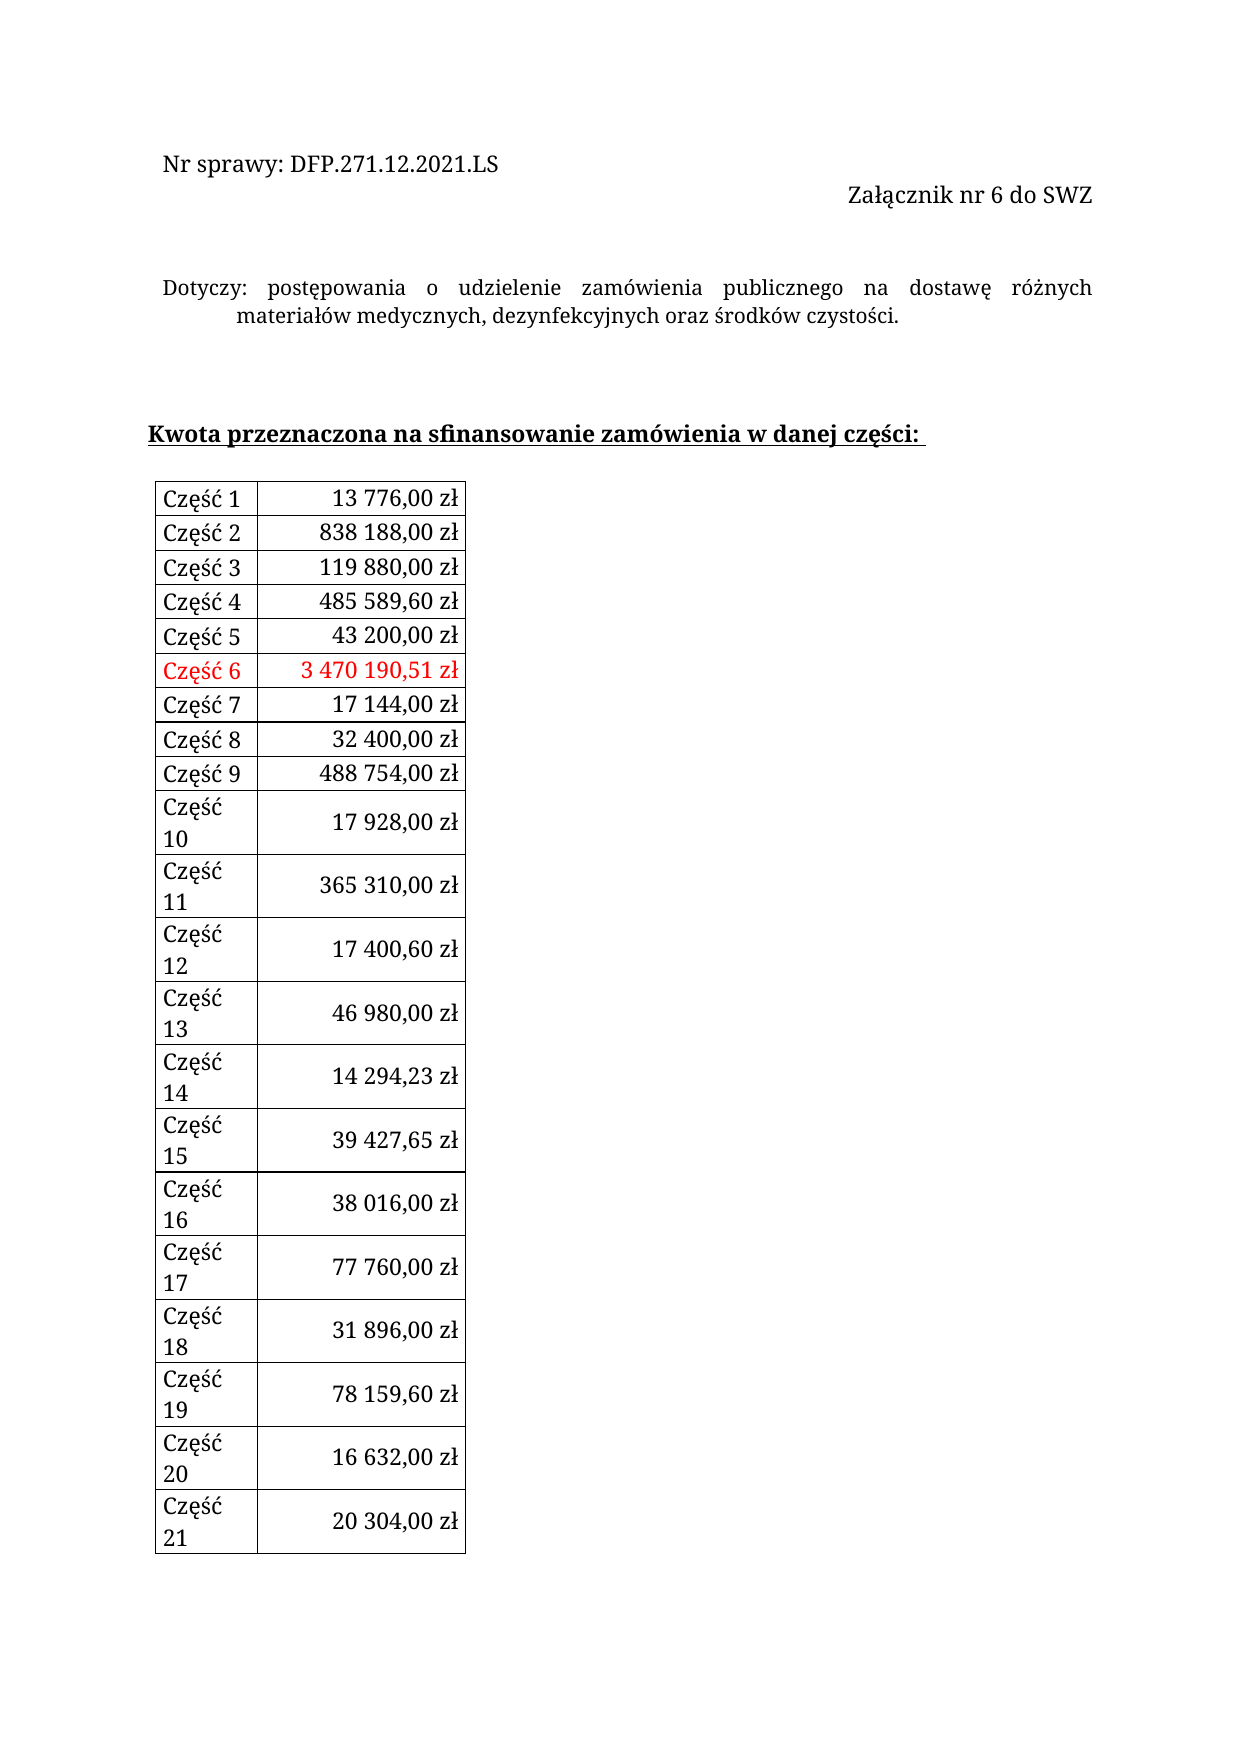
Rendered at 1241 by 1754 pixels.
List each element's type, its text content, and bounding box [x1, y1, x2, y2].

table_cell 31 896,00 zł [258, 1300, 465, 1362]
table_cell Część 8 [156, 723, 257, 756]
table_cell Część 9 [156, 757, 257, 790]
table_header Część 1 [156, 482, 257, 515]
table_cell 16 632,00 zł [258, 1427, 465, 1489]
table_cell 17 400,60 zł [258, 918, 465, 981]
table_cell Część 2 [156, 516, 257, 549]
text Kwota przeznaczona na sfinansowanie zamówienia w danej części: [148, 418, 1093, 449]
table_cell 365 310,00 zł [258, 855, 465, 917]
table_cell 43 200,00 zł [258, 619, 465, 653]
table_cell Część 7 [156, 688, 257, 721]
table_cell Część 14 [156, 1045, 257, 1108]
table_cell Część 12 [156, 918, 257, 981]
text Załącznik nr 6 do SWZ [162, 179, 1093, 210]
table_cell Część 20 [156, 1427, 257, 1489]
table_cell Część 5 [156, 619, 257, 653]
table_cell Część 6 [156, 654, 257, 687]
table_cell Część 21 [156, 1490, 257, 1553]
table_cell Część 17 [156, 1236, 257, 1298]
table_cell Część 19 [156, 1363, 257, 1426]
text Dotyczy: postępowania o udzielenie zamówienia publicznego na dostawę różnych materiałów medycznych, dezynfekcyjnych oraz środków czystości. [162, 273, 1093, 329]
table_cell 14 294,23 zł [258, 1045, 465, 1108]
table_cell 38 016,00 zł [258, 1173, 465, 1235]
table_cell 488 754,00 zł [258, 757, 465, 790]
table_cell Część 13 [156, 982, 257, 1044]
table_cell 39 427,65 zł [258, 1109, 465, 1171]
table_cell Część 15 [156, 1109, 257, 1171]
table_cell 46 980,00 zł [258, 982, 465, 1044]
table_cell 119 880,00 zł [258, 551, 465, 584]
table_cell 838 188,00 zł [258, 516, 465, 549]
table_cell Część 10 [156, 791, 257, 854]
table_cell 485 589,60 zł [258, 585, 465, 618]
table_cell 17 144,00 zł [258, 688, 465, 721]
table_cell Część 18 [156, 1300, 257, 1362]
table_cell 17 928,00 zł [258, 791, 465, 854]
table_cell Część 16 [156, 1173, 257, 1235]
table_header 13 776,00 zł [258, 482, 465, 515]
table_cell 20 304,00 zł [258, 1490, 465, 1553]
table_cell 32 400,00 zł [258, 723, 465, 756]
table_cell Część 3 [156, 551, 257, 584]
table_cell 3 470 190,51 zł [258, 654, 465, 687]
table_cell 78 159,60 zł [258, 1363, 465, 1426]
table_cell 77 760,00 zł [258, 1236, 465, 1298]
table_cell Część 11 [156, 855, 257, 917]
text Nr sprawy: DFP.271.12.2021.LS [162, 148, 1093, 179]
table_cell Część 4 [156, 585, 257, 618]
